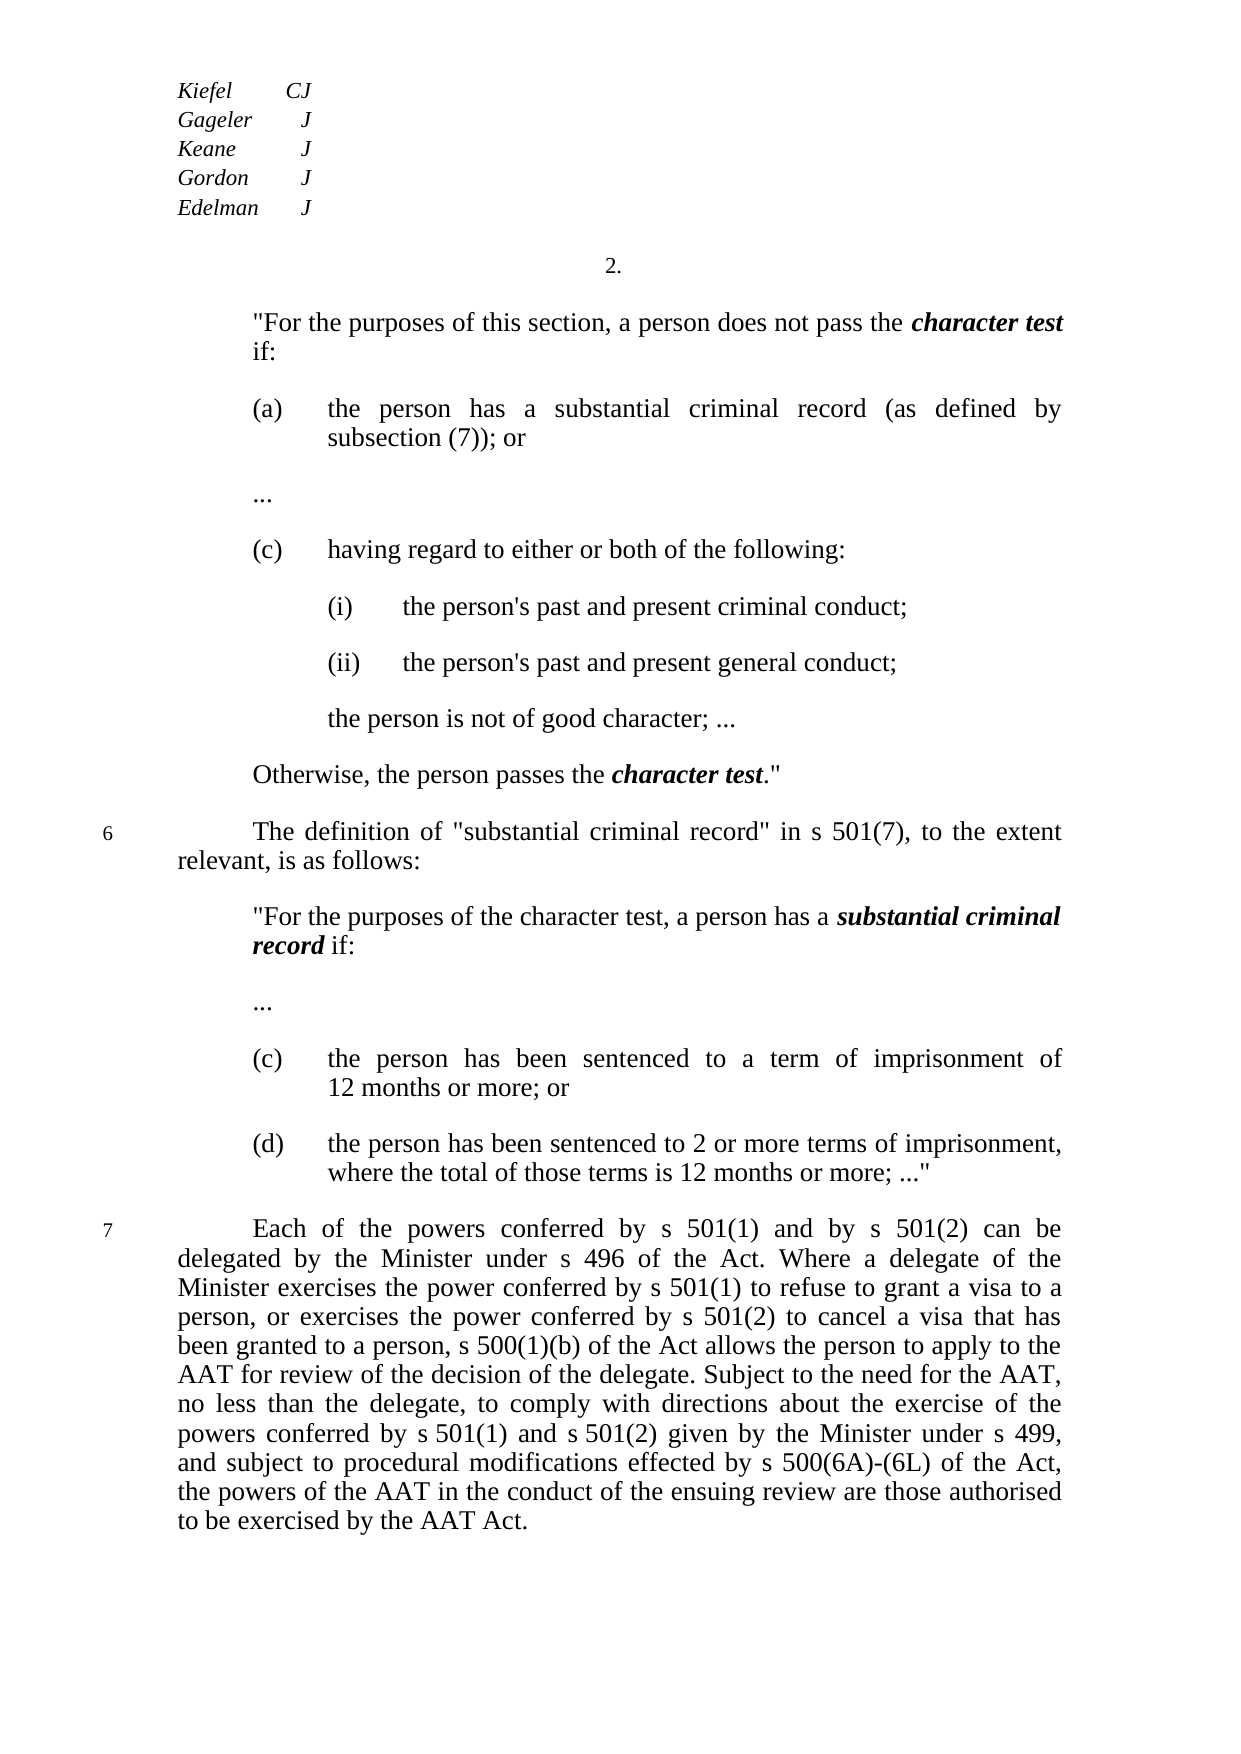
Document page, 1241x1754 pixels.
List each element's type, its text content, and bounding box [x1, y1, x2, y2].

text (i) the person's past and present criminal conduct; [327, 592, 1063, 621]
text (d) the person has been sentenced to 2 or more terms of imprisonment, where the total of those terms is 12 months or more; ..." [252, 1129, 1063, 1187]
list Each of the powers conferred by s 501(1) and by s 501(2) can be delegated by the Minister under s 496 of the Act. Where a delegate of the Minister exercises the power conferred by s 501(1) to refuse to grant a visa to a person, or exercises the power conferred by s 501(2) to cancel a visa that has been granted to a person, s 500(1)(b) of the Act allows the person to apply to the AAT for review of the decision of the delegate. Subject to the need for the AAT, no less than the delegate, to comply with directions about the exercise of the powers conferred by s 501(1) and s 501(2) given by the Minister under s 499, and subject to procedural modifications effected by s 500(6A)-(6L) of the Act, the powers of the AAT in the conduct of the ensuing review are those authorised to be exercised by the AAT Act. [102, 1214, 1063, 1535]
text (ii) the person's past and present general conduct; [327, 648, 1063, 677]
text (a) the person has a substantial criminal record (as defined by subsection (7)); or [252, 394, 1063, 452]
text Otherwise, the person passes the character test." [252, 760, 1063, 789]
text (c) the person has been sentenced to a term of imprisonment of 12 months or more; or [252, 1044, 1063, 1102]
text ... [252, 987, 1063, 1017]
text ... [252, 479, 1063, 508]
list The definition of "substantial criminal record" in s 501(7), to the extent relevant, is as follows: [102, 817, 1063, 875]
text (c) having regard to either or both of the following: [252, 535, 1063, 564]
text the person is not of good character; ... [327, 704, 1063, 733]
text "For the purposes of this section, a person does not pass the character test if: [252, 308, 1063, 367]
text "For the purposes of the character test, a person has a substantial criminal record if: [252, 902, 1063, 960]
